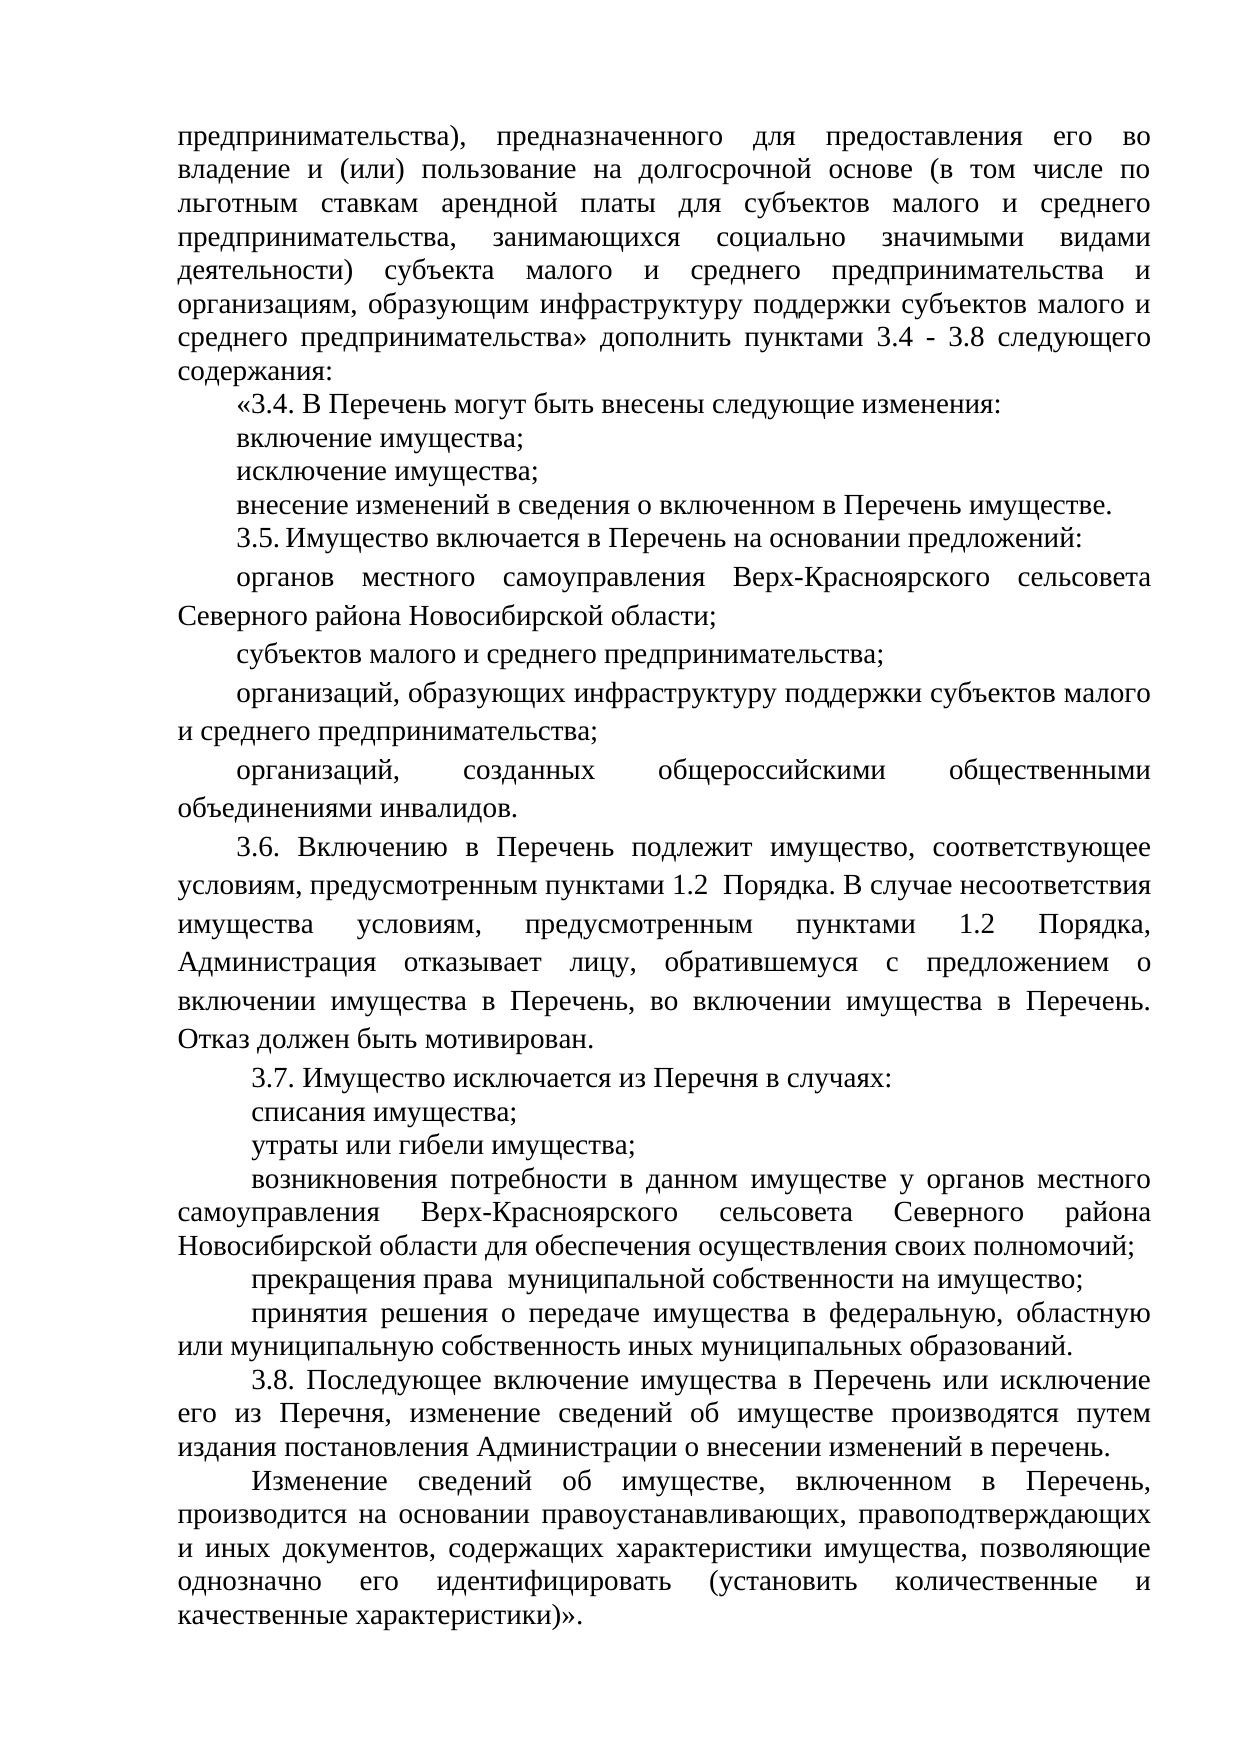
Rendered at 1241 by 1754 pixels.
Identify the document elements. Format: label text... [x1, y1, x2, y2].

text «3.4. В Перечень могут быть внесены следующие изменения: [177, 386, 1152, 420]
text 3.6. Включению в Перечень подлежит имущество, соответствующее условиям, предусмотренным пунктами 1.2 Порядка. В случае несоответствия имущества условиям, предусмотренным пунктами 1.2 Порядка, Администрация отказывает лицу, обратившемуся с предложением о включении имущества в Перечень, во включении имущества в Перечень. Отказ должен быть мотивирован. [177, 829, 1152, 1055]
text 3.5. Имущество включается в Перечень на основании предложений: [177, 521, 1152, 554]
text 3.8. Последующее включение имущества в Перечень или исключение его из Перечня, изменение сведений об имуществе производятся путем издания постановления Администрации о внесении изменений в перечень. [177, 1362, 1152, 1463]
text субъектов малого и среднего предпринимательства; [177, 636, 1152, 670]
text органов местного самоуправления Верх-Красноярского сельсовета Северного района Новосибирской области; [177, 559, 1152, 631]
text утраты или гибели имущества; [177, 1127, 1152, 1161]
text включение имущества; [177, 420, 1152, 453]
text возникновения потребности в данном имуществе у органов местного самоуправления Верх-Красноярского сельсовета Северного района Новосибирской области для обеспечения осуществления своих полномочий; [177, 1161, 1152, 1261]
text организаций, созданных общероссийскими общественными объединениями инвалидов. [177, 752, 1152, 824]
text организаций, образующих инфраструктуру поддержки субъектов малого и среднего предпринимательства; [177, 675, 1152, 747]
text 3.7. Имущество исключается из Перечня в случаях: [177, 1060, 1152, 1094]
text исключение имущества; [177, 453, 1152, 487]
text прекращения права муниципальной собственности на имущество; [177, 1261, 1152, 1295]
text внесение изменений в сведения о включенном в Перечень имуществе. [177, 487, 1152, 521]
text Изменение сведений об имуществе, включенном в Перечень, производится на основании правоустанавливающих, правоподтверждающих и иных документов, содержащих характеристики имущества, позволяющие однозначно его идентифицировать (установить количественные и качественные характеристики)». [177, 1463, 1152, 1630]
text списания имущества; [177, 1094, 1152, 1127]
text принятия решения о передаче имущества в федеральную, областную или муниципальную собственность иных муниципальных образований. [177, 1295, 1152, 1362]
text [177, 118, 1152, 386]
